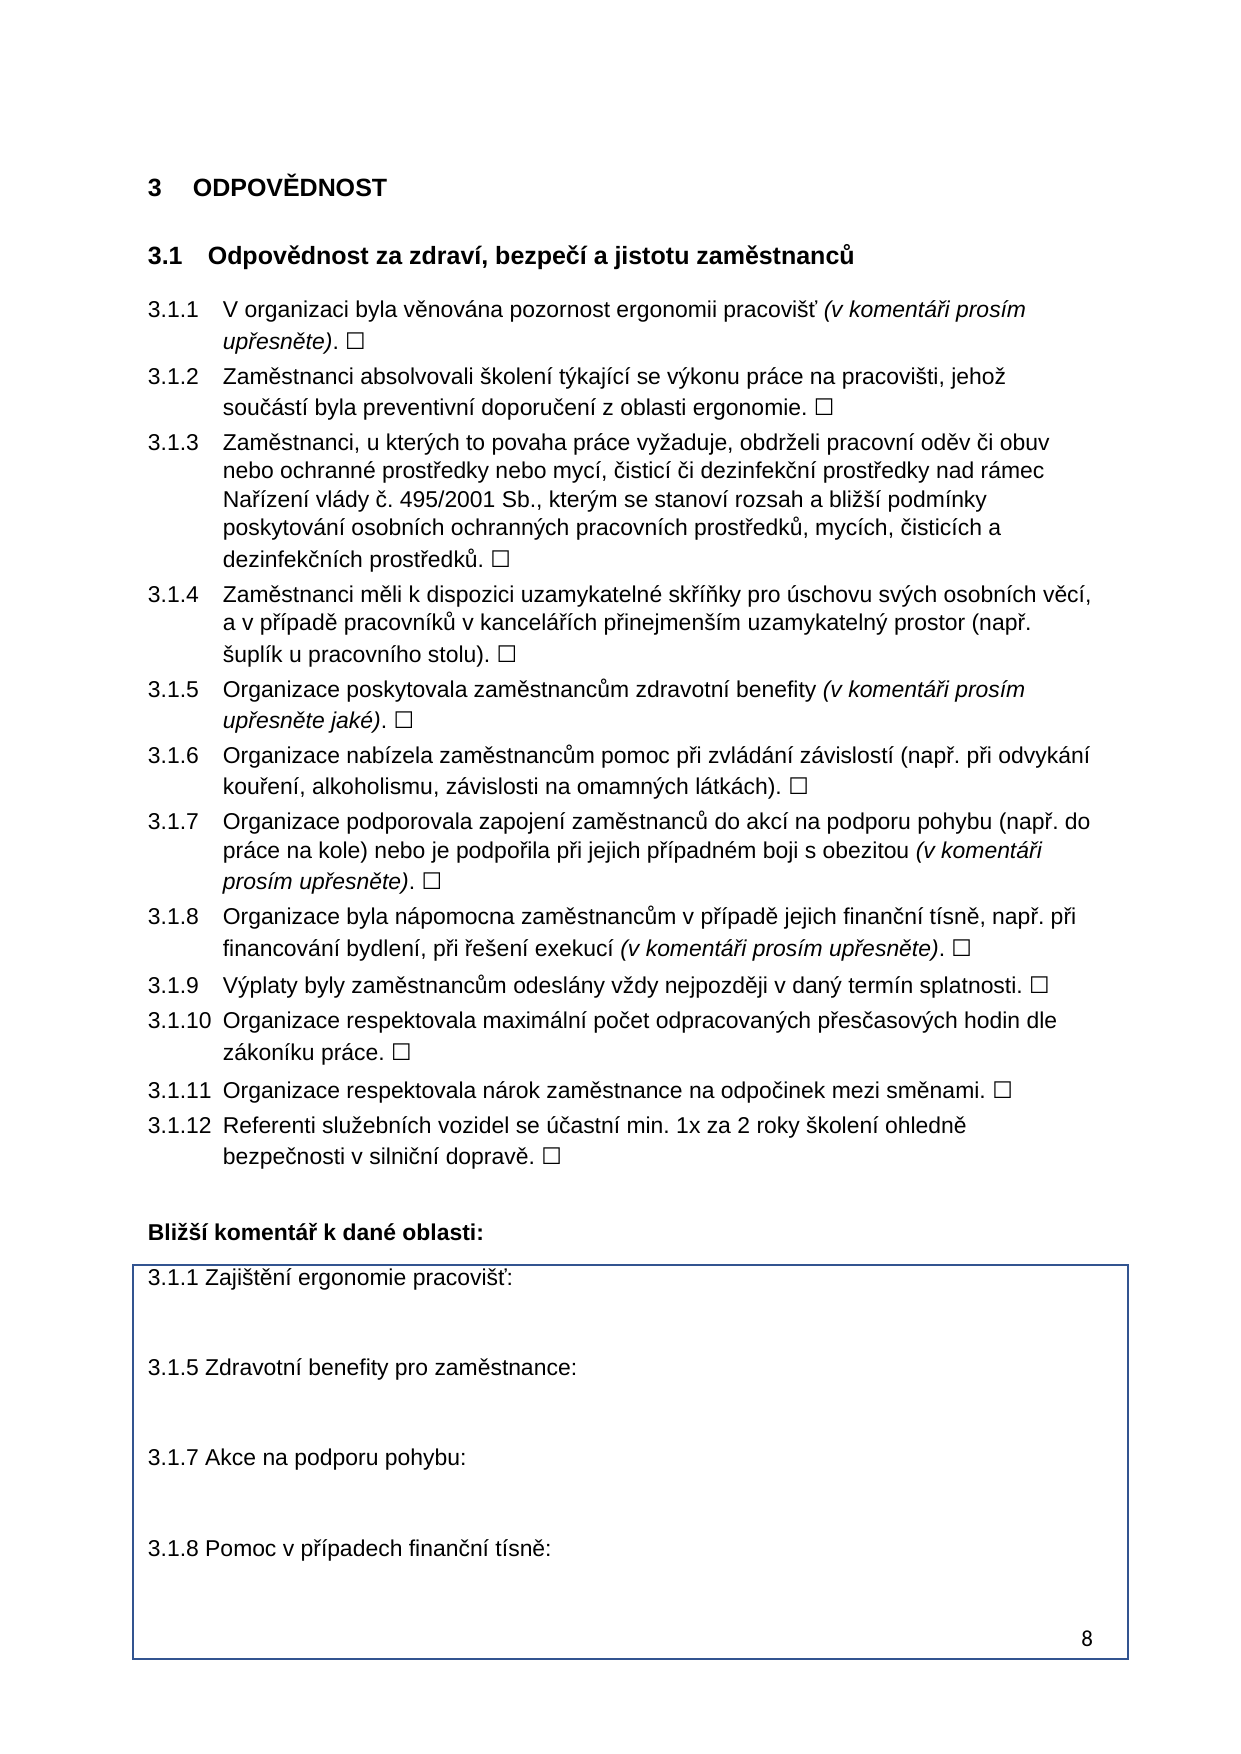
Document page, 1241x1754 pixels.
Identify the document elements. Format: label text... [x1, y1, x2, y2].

subtitle Odpovědnost [148, 173, 1093, 201]
text 3.1.5 Zdravotní benefity pro zaměstnance: [148, 1354, 1093, 1381]
subtitle Organizace nabízela zaměstnancům pomoc při zvládání závislostí (např. při odvykání kouření, alkoholismu, závislosti na omamných látkách). [148, 742, 1093, 802]
subtitle Výplaty byly zaměstnancům odeslány vždy nejpozději v daný termín splatnosti. [148, 969, 1093, 1001]
subtitle Organizace podporovala zapojení zaměstnanců do akcí na podporu pohybu (např. do práce na kole) nebo je podpořila při jejich případném boji s obezitou (v komentáři prosím upřesněte). [148, 808, 1093, 896]
text 3.1.7 Akce na podporu pohybu: [148, 1444, 1093, 1471]
subtitle V organizaci byla věnována pozornost ergonomii pracovišť (v komentáři prosím upřesněte). [148, 296, 1093, 356]
subtitle Zaměstnanci, u kterých to povaha práce vyžaduje, obdrželi pracovní oděv či obuv nebo ochranné prostředky nebo mycí, čisticí či dezinfekční prostředky nad rámec Nařízení vlády č. 495/2001 Sb., kterým se stanoví rozsah a bližší podmínky poskytování osobních ochranných pracovních prostředků, mycích, čisticích a dezinfekčních prostředků. [148, 429, 1093, 574]
text 3.1.8 Pomoc v případech finanční tísně: [148, 1534, 1093, 1561]
subtitle Referenti služebních vozidel se účastní min. 1x za 2 roky školení ohledně bezpečnosti v silniční dopravě. [148, 1112, 1093, 1171]
text Bližší komentář k dané oblasti: [148, 1219, 1093, 1245]
subtitle Zaměstnanci absolvovali školení týkající se výkonu práce na pracovišti, jehož součástí byla preventivní doporučení z oblasti ergonomie. [148, 363, 1093, 422]
subtitle Organizace byla nápomocna zaměstnancům v případě jejich finanční tísně, např. při financování bydlení, při řešení exekucí (v komentáři prosím upřesněte). [148, 903, 1093, 963]
subtitle Zaměstnanci měli k dispozici uzamykatelné skříňky pro úschovu svých osobních věcí, a v případě pracovníků v kancelářích přinejmenším uzamykatelný prostor (např. šuplík u pracovního stolu). [148, 581, 1093, 669]
text 3.1.1 Zajištění ergonomie pracovišť: [148, 1266, 1093, 1290]
subtitle Odpovědnost za zdraví, bezpečí a jistotu zaměstnanců [148, 241, 1093, 269]
subtitle Organizace respektovala maximální počet odpracovaných přesčasových hodin dle zákoníku práce. [148, 1007, 1093, 1067]
subtitle Organizace respektovala nárok zaměstnance na odpočinek mezi směnami. [148, 1074, 1093, 1105]
subtitle Organizace poskytovala zaměstnancům zdravotní benefity (v komentáři prosím upřesněte jaké). [148, 676, 1093, 735]
